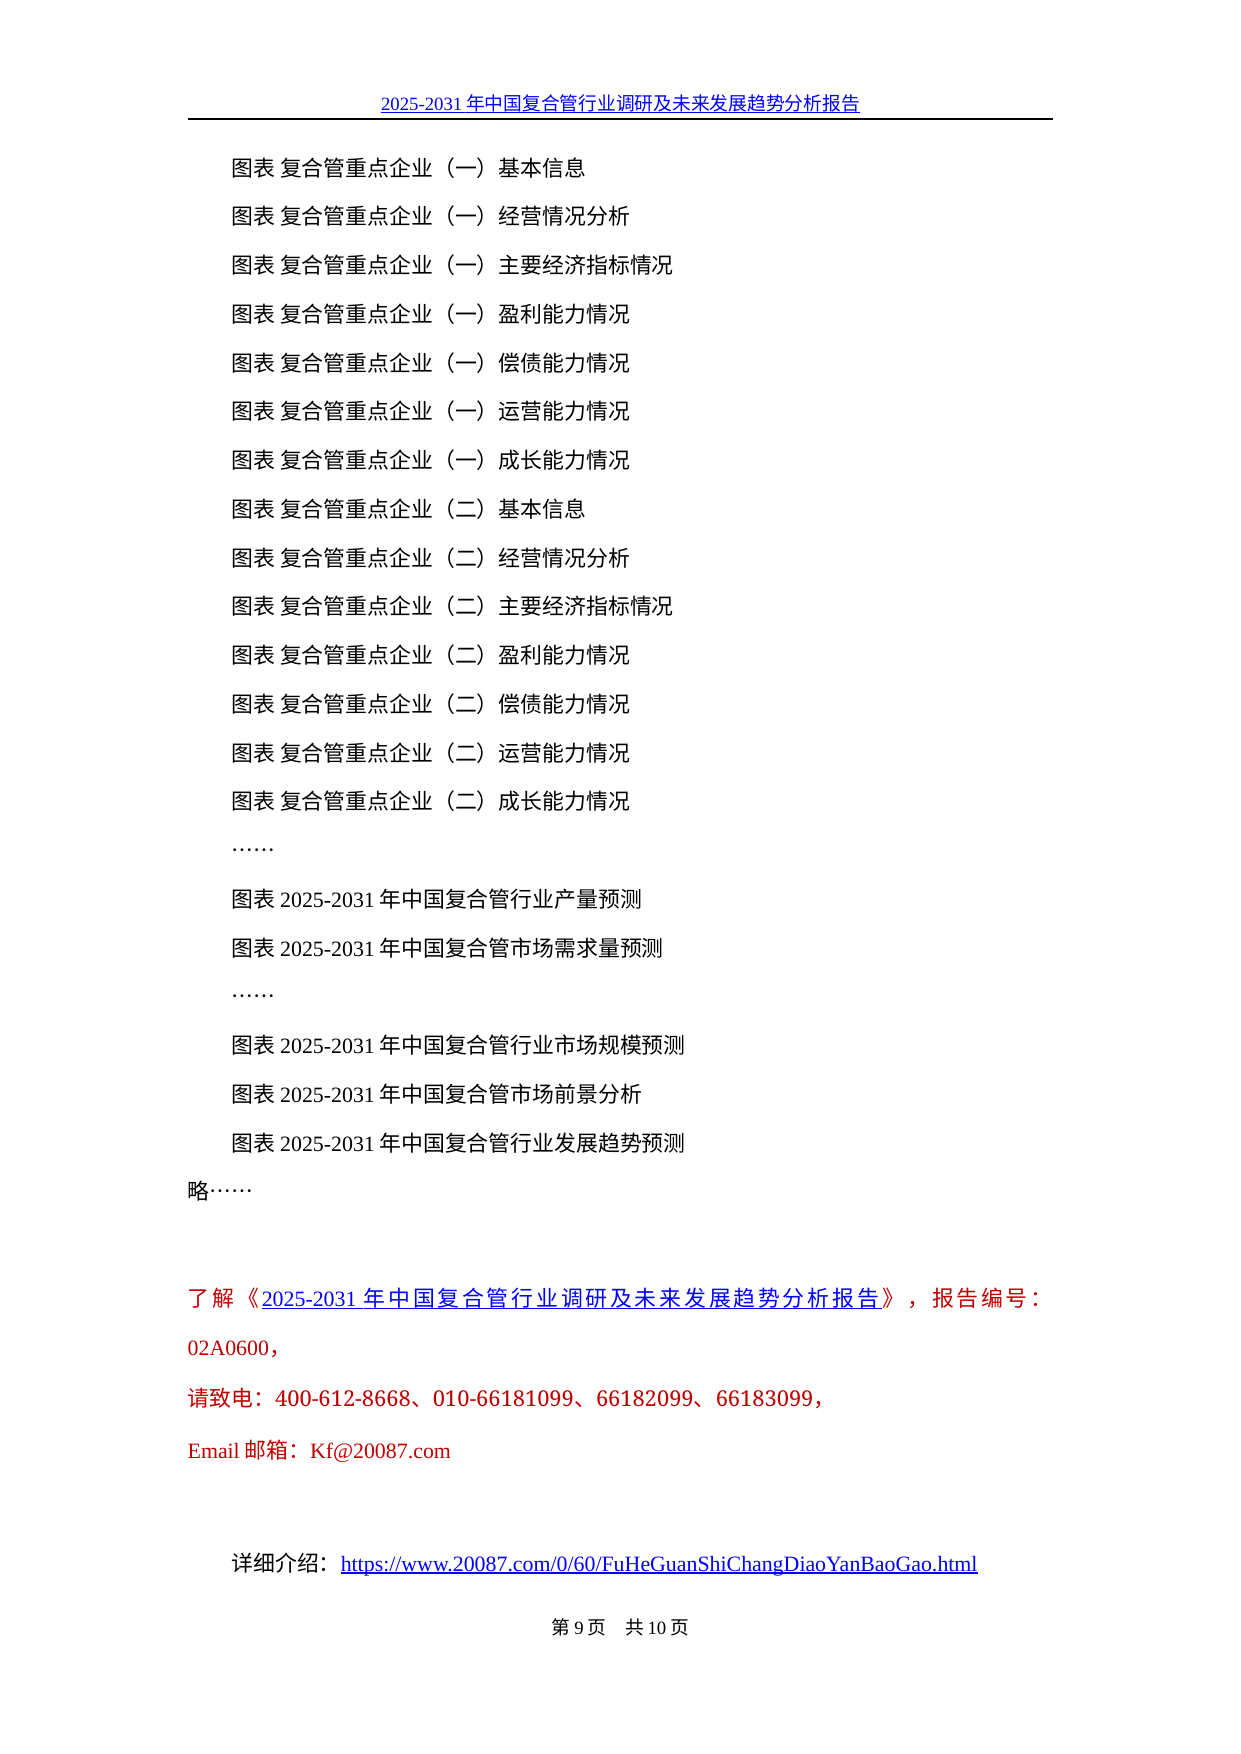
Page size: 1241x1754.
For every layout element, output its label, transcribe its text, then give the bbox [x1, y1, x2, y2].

text 了解《2025-2031年中国复合管行业调研及未来发展趋势分析报告》，报告编号：02A0600， [187, 1280, 1053, 1362]
text 请致电：400-612-8668、010-66181099、66182099、66183099， [187, 1381, 1053, 1413]
text 详细介绍：https://www.20087.com/0/60/FuHeGuanShiChangDiaoYanBaoGao.html [187, 1545, 1053, 1578]
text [187, 150, 1053, 1206]
text Email邮箱：Kf@20087.com [187, 1432, 1053, 1465]
